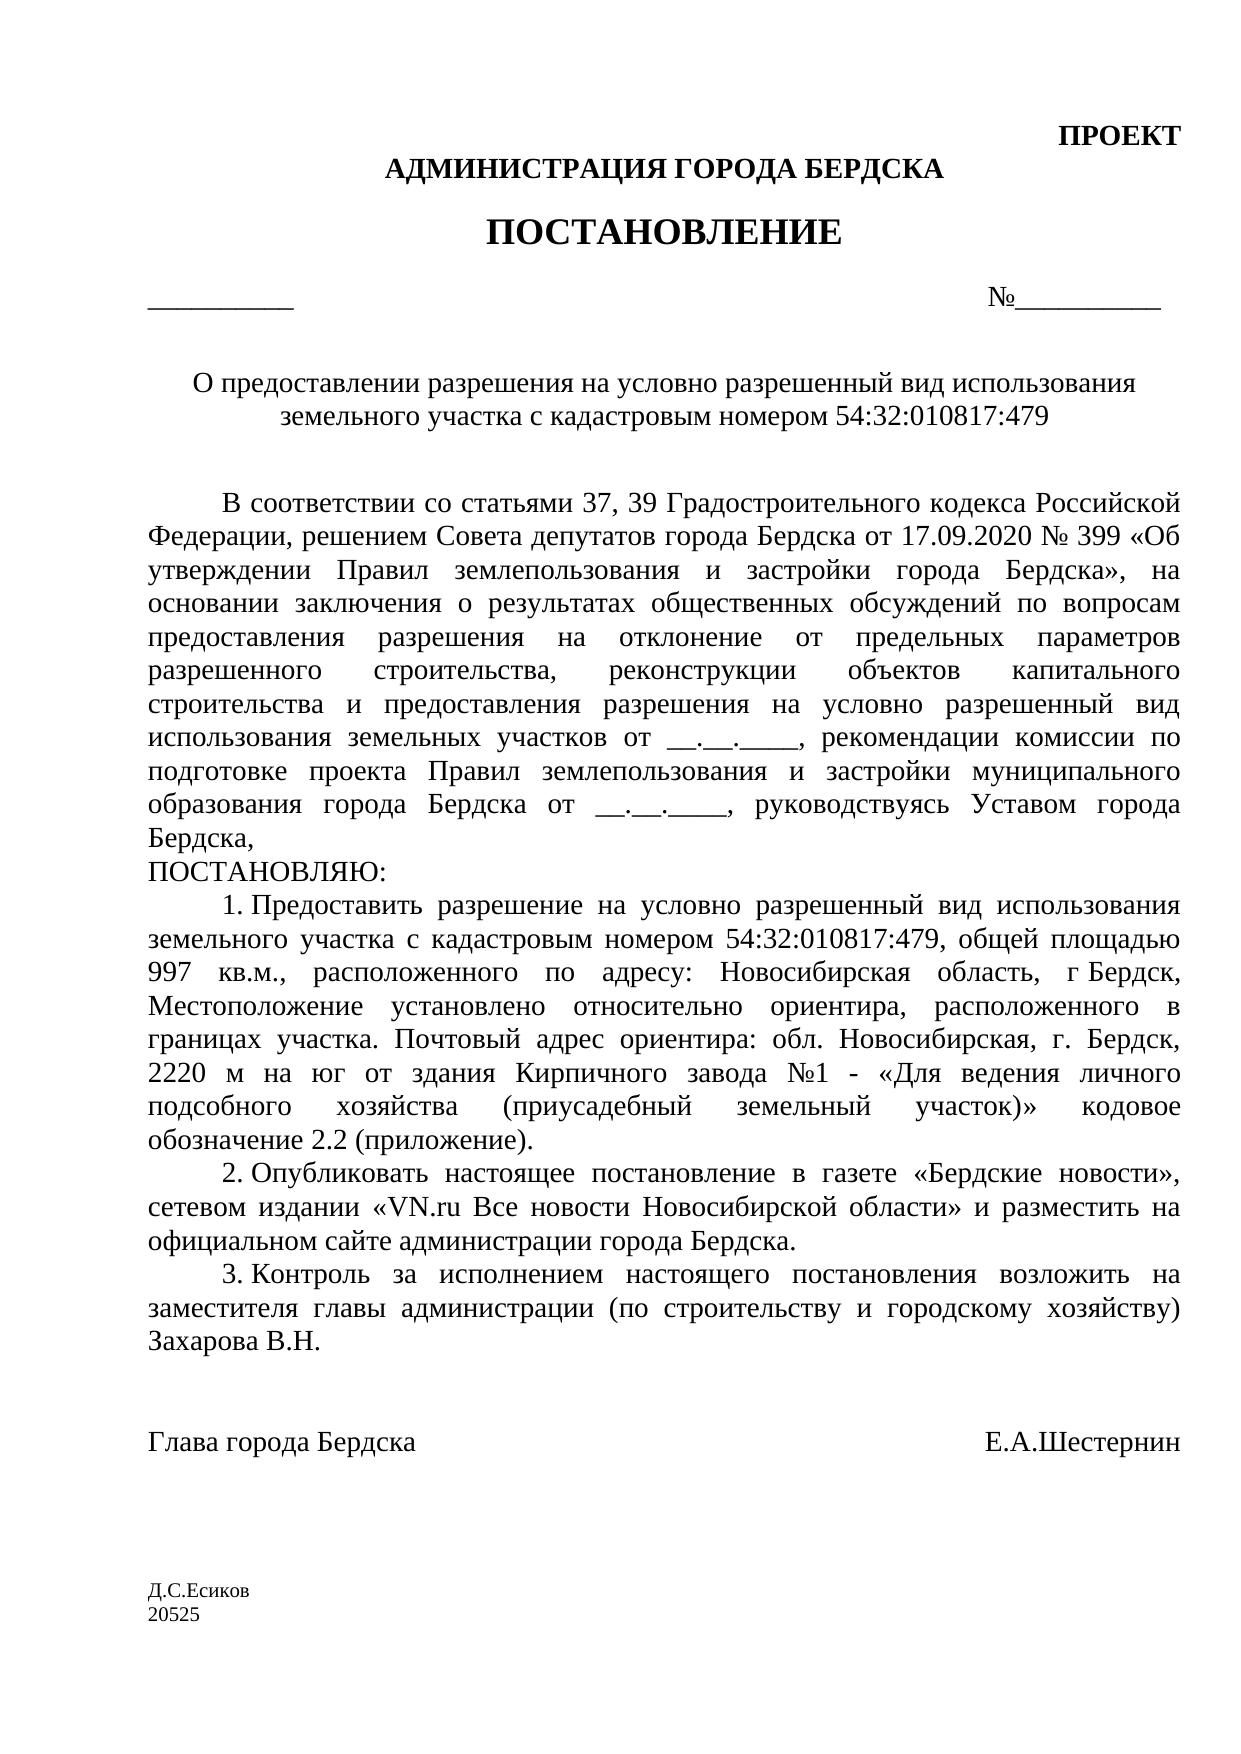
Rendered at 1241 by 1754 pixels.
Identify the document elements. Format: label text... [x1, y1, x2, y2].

text 20525 [148, 1602, 1181, 1626]
text АДМИНИСТРАЦИЯ ГОРОДА БЕРДСКА [148, 152, 1181, 185]
text ПОСТАНОВЛЯЮ: [148, 854, 1182, 887]
text 2. Опубликовать настоящее постановление в газете «Бердские новости», сетевом издании «VN.ru Все новости Новосибирской области» и разместить на официальном сайте администрации города Бердска. [148, 1156, 1181, 1256]
text В соответствии со статьями 37, 39 Градостроительного кодекса Российской Федерации, решением Совета депутатов города Бердска от 17.09.2020 № 399 «Об утверждении Правил землепользования и застройки города Бердска», на основании заключения о результатах общественных обсуждений по вопросам предоставления разрешения на отклонение от предельных параметров разрешенного строительства, реконструкции объектов капитального строительства и предоставления разрешения на условно разрешенный вид использования земельных участков от __.__.____, рекомендации комиссии по подготовке проекта Правил землепользования и застройки муниципального образования города Бердска от __.__.____, руководствуясь Уставом города Бердска, [148, 485, 1181, 854]
text ПРОЕКТ [148, 118, 1181, 152]
text ПОСТАНОВЛЕНИЕ [148, 209, 1181, 252]
text Д.С.Есиков [148, 1578, 1181, 1602]
text 1. Предоставить разрешение на условно разрешенный вид использования земельного участка с кадастровым номером 54:32:010817:479, общей площадью 997 кв.м., расположенного по адресу: Новосибирская область, г Бердск, Местоположение установлено относительно ориентира, расположенного в границах участка. Почтовый адрес ориентира: обл. Новосибирская, г. Бердск, 2220 м на юг от здания Кирпичного завода №1 - «Для ведения личного подсобного хозяйства (приусадебный земельный участок)» кодовое обозначение 2.2 (приложение). [148, 887, 1181, 1156]
text __________ №__________ [148, 279, 1181, 312]
text 3. Контроль за исполнением настоящего постановления возложить на заместителя главы администрации (по строительству и городскому хозяйству) Захарова В.Н. [148, 1256, 1182, 1357]
text Глава города Бердска Е.А.Шестернин [148, 1424, 1181, 1457]
text О предоставлении разрешения на условно разрешенный вид использования земельного участка с кадастровым номером 54:32:010817:479 [148, 365, 1181, 432]
